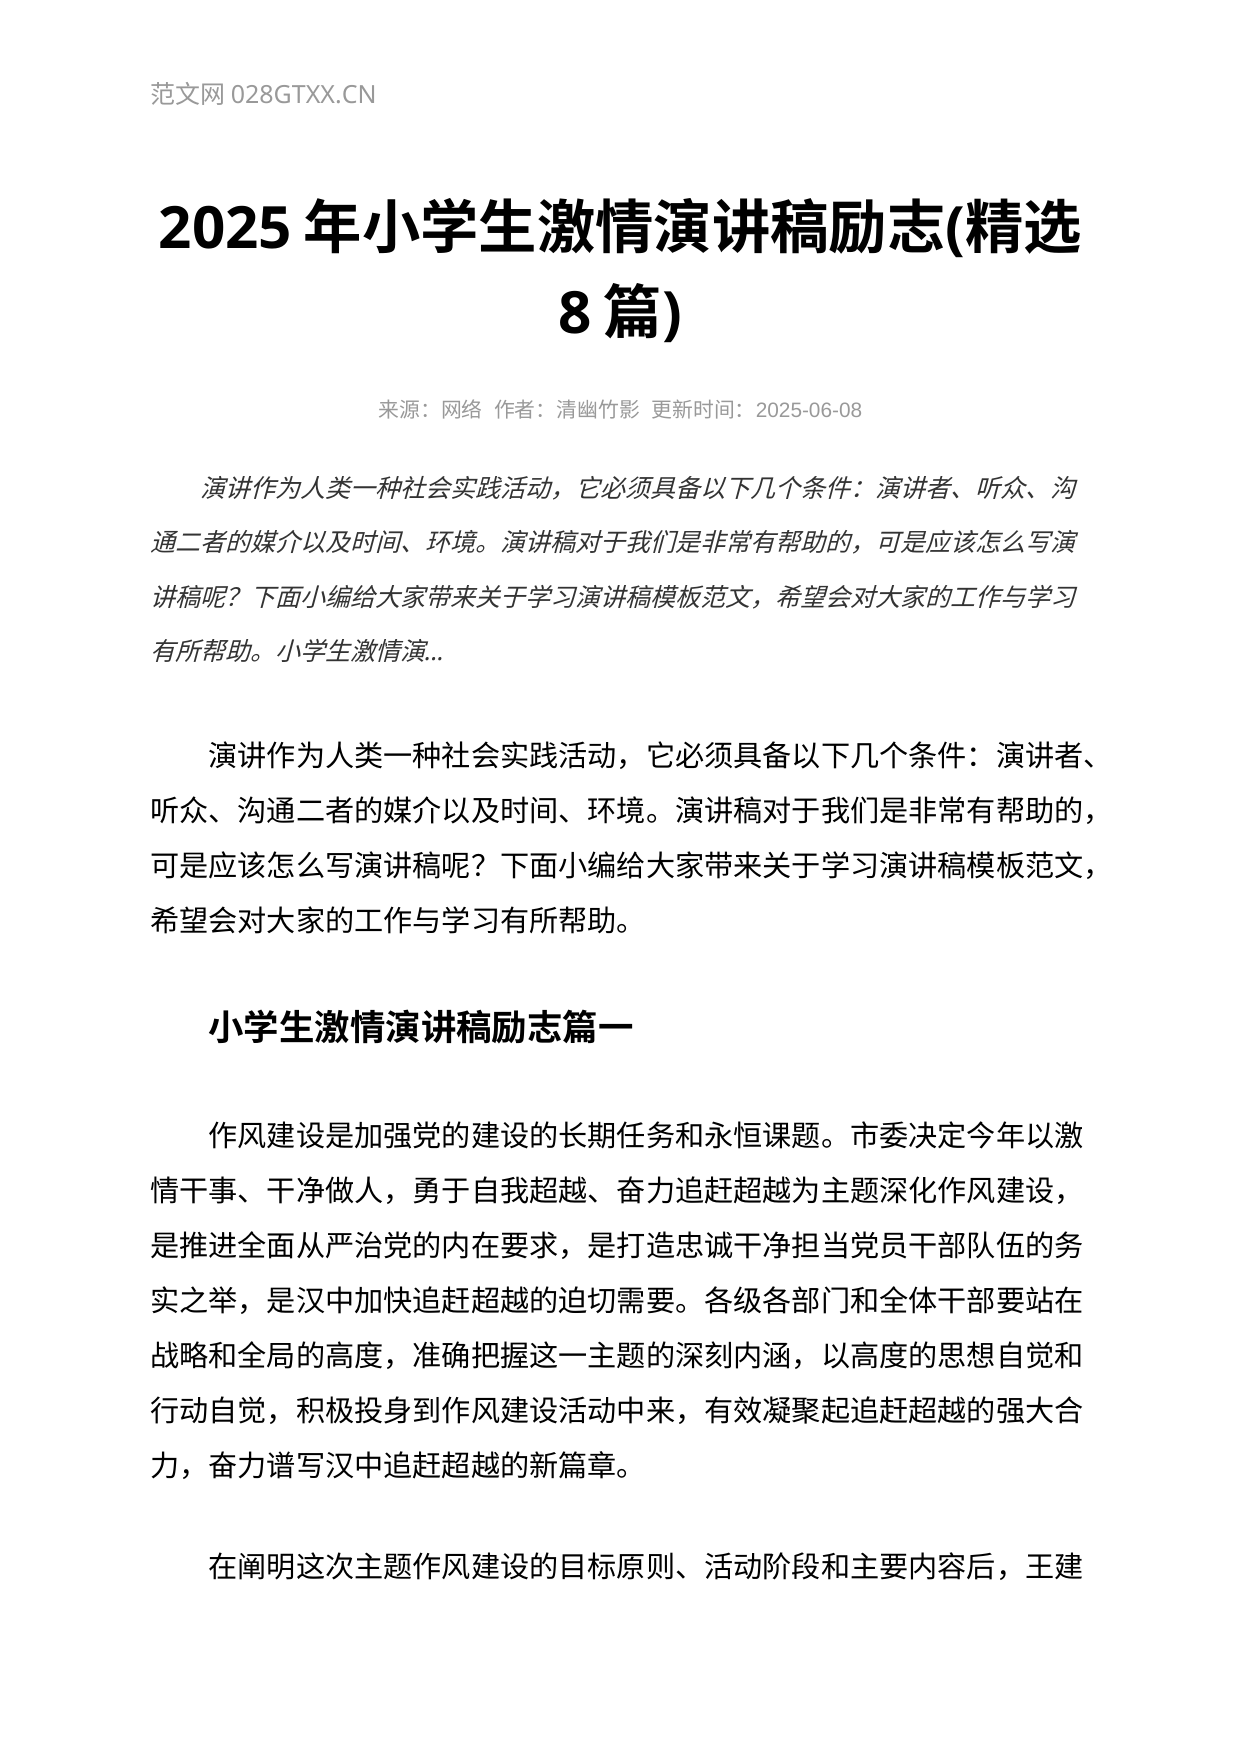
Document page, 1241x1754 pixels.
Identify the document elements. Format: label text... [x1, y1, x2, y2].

text 演讲作为人类一种社会实践活动，它必须具备以下几个条件：演讲者、听众、沟通二者的媒介以及时间、环境。演讲稿对于我们是非常有帮助的，可是应该怎么写演讲稿呢？下面小编给大家带来关于学习演讲稿模板范文，希望会对大家的工作与学习有所帮助。小学生激情演... [150, 468, 1090, 668]
text 作风建设是加强党的建设的长期任务和永恒课题。市委决定今年以激情干事、干净做人，勇于自我超越、奋力追赶超越为主题深化作风建设，是推进全面从严治党的内在要求，是打造忠诚干净担当党员干部队伍的务实之举，是汉中加快追赶超越的迫切需要。各级各部门和全体干部要站在战略和全局的高度，准确把握这一主题的深刻内涵，以高度的思想自觉和行动自觉，积极投身到作风建设活动中来，有效凝聚起追赶超越的强大合力，奋力谱写汉中追赶超越的新篇章。 [150, 1113, 1090, 1484]
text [150, 1544, 1090, 1586]
text 小学生激情演讲稿励志篇一 [150, 999, 1090, 1051]
subtitle 2025年小学生激情演讲稿励志(精选8篇) [150, 181, 1090, 351]
text 演讲作为人类一种社会实践活动，它必须具备以下几个条件：演讲者、听众、沟通二者的媒介以及时间、环境。演讲稿对于我们是非常有帮助的，可是应该怎么写演讲稿呢？下面小编给大家带来关于学习演讲稿模板范文，希望会对大家的工作与学习有所帮助。 [150, 733, 1090, 940]
text 来源：网络 作者：清幽竹影 更新时间：2025-06-08 [150, 398, 1090, 422]
